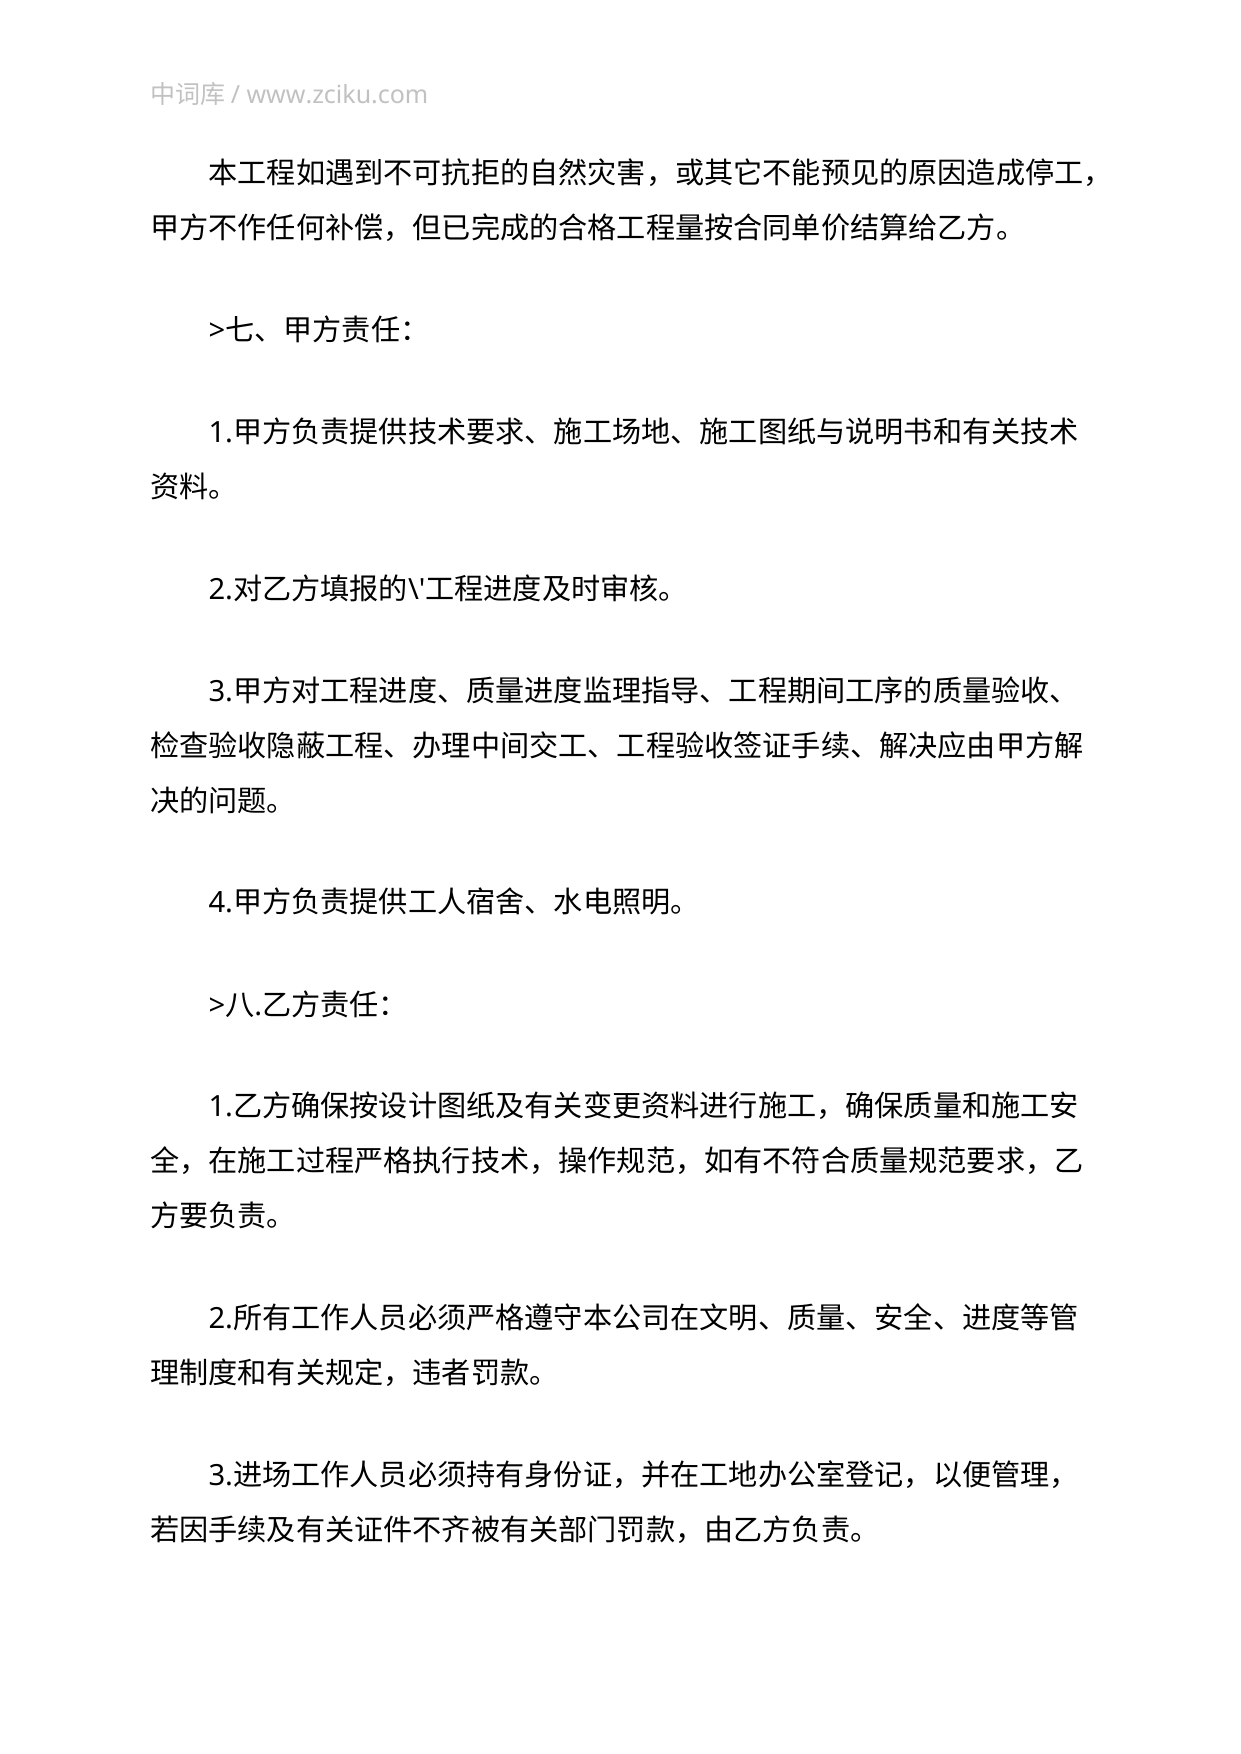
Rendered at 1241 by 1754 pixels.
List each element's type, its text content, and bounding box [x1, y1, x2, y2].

text 4.甲方负责提供工人宿舍、水电照明。 [150, 879, 1090, 921]
text 3.甲方对工程进度、质量进度监理指导、工程期间工序的质量验收、检查验收隐蔽工程、办理中间交工、工程验收签证手续、解决应由甲方解决的问题。 [150, 667, 1090, 819]
text 1.甲方负责提供技术要求、施工场地、施工图纸与说明书和有关技术资料。 [150, 409, 1090, 506]
text 3.进场工作人员必须持有身份证，并在工地办公室登记，以便管理，若因手续及有关证件不齐被有关部门罚款，由乙方负责。 [150, 1451, 1090, 1549]
text 2.对乙方填报的\'工程进度及时审核。 [150, 565, 1090, 608]
text >七、甲方责任： [150, 307, 1090, 349]
text >八.乙方责任： [150, 981, 1090, 1023]
text 本工程如遇到不可抗拒的自然灾害，或其它不能预见的原因造成停工，甲方不作任何补偿，但已完成的合格工程量按合同单价结算给乙方。 [150, 150, 1090, 247]
text 1.乙方确保按设计图纸及有关变更资料进行施工，确保质量和施工安全，在施工过程严格执行技术，操作规范，如有不符合质量规范要求，乙方要负责。 [150, 1083, 1090, 1235]
text 2.所有工作人员必须严格遵守本公司在文明、质量、安全、进度等管理制度和有关规定，违者罚款。 [150, 1295, 1090, 1392]
